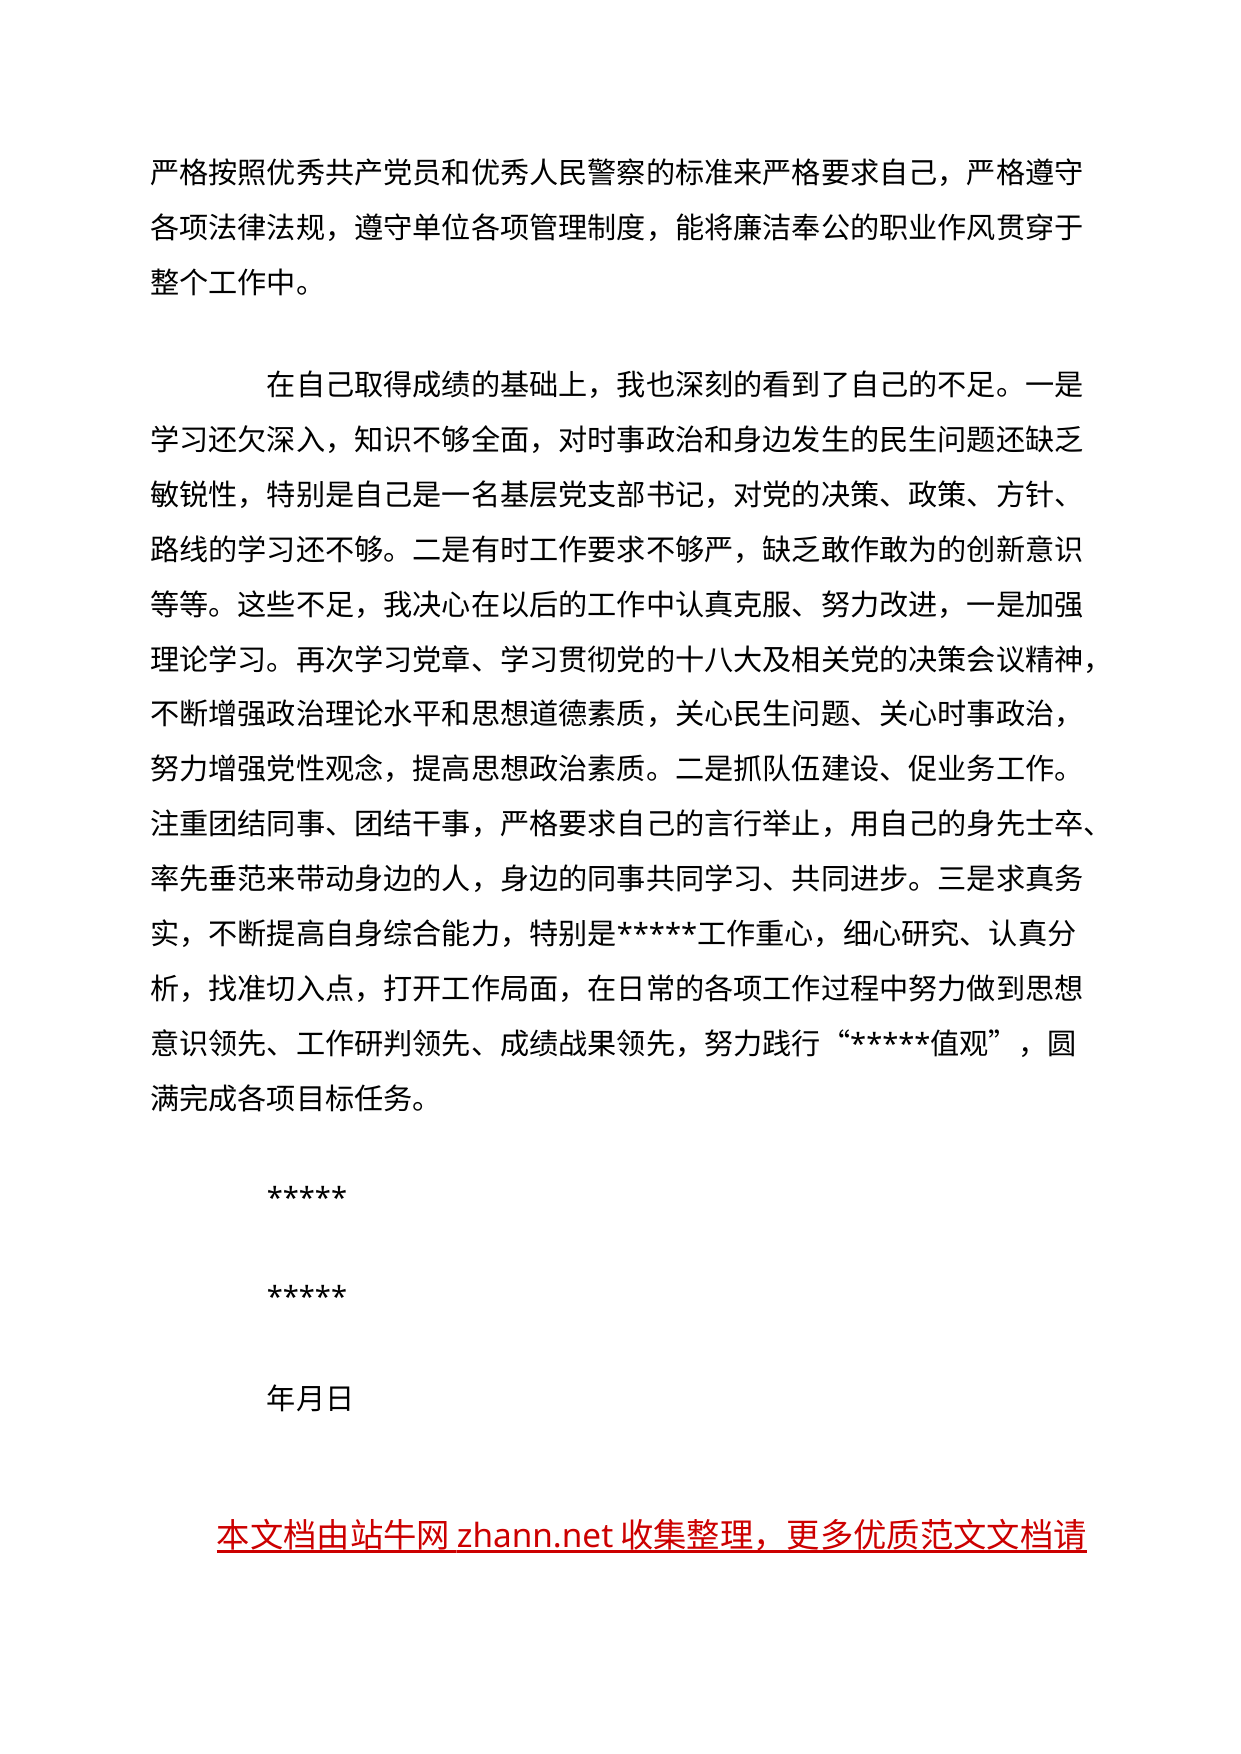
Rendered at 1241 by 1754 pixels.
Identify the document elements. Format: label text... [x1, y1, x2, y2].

text ***** [150, 1177, 1090, 1217]
text 年月日 [150, 1376, 1090, 1418]
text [150, 150, 1090, 302]
text ***** [150, 1276, 1090, 1316]
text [150, 1509, 1090, 1557]
text 在自己取得成绩的基础上，我也深刻的看到了自己的不足。一是学习还欠深入，知识不够全面，对时事政治和身边发生的民生问题还缺乏敏锐性，特别是自己是一名基层党支部书记，对党的决策、政策、方针、路线的学习还不够。二是有时工作要求不够严，缺乏敢作敢为的创新意识等等。这些不足，我决心在以后的工作中认真克服、努力改进，一是加强理论学习。再次学习党章、学习贯彻党的十八大及相关党的决策会议精神，不断增强政治理论水平和思想道德素质，关心民生问题、关心时事政治，努力增强党性观念，提高思想政治素质。二是抓队伍建设、促业务工作。注重团结同事、团结干事，严格要求自己的言行举止，用自己的身先士卒、率先垂范来带动身边的人，身边的同事共同学习、共同进步。三是求真务实，不断提高自身综合能力，特别是*****工作重心，细心研究、认真分析，找准切入点，打开工作局面，在日常的各项工作过程中努力做到思想意识领先、工作研判领先、成绩战果领先，努力践行“*****值观”，圆满完成各项目标任务。 [150, 362, 1090, 1118]
